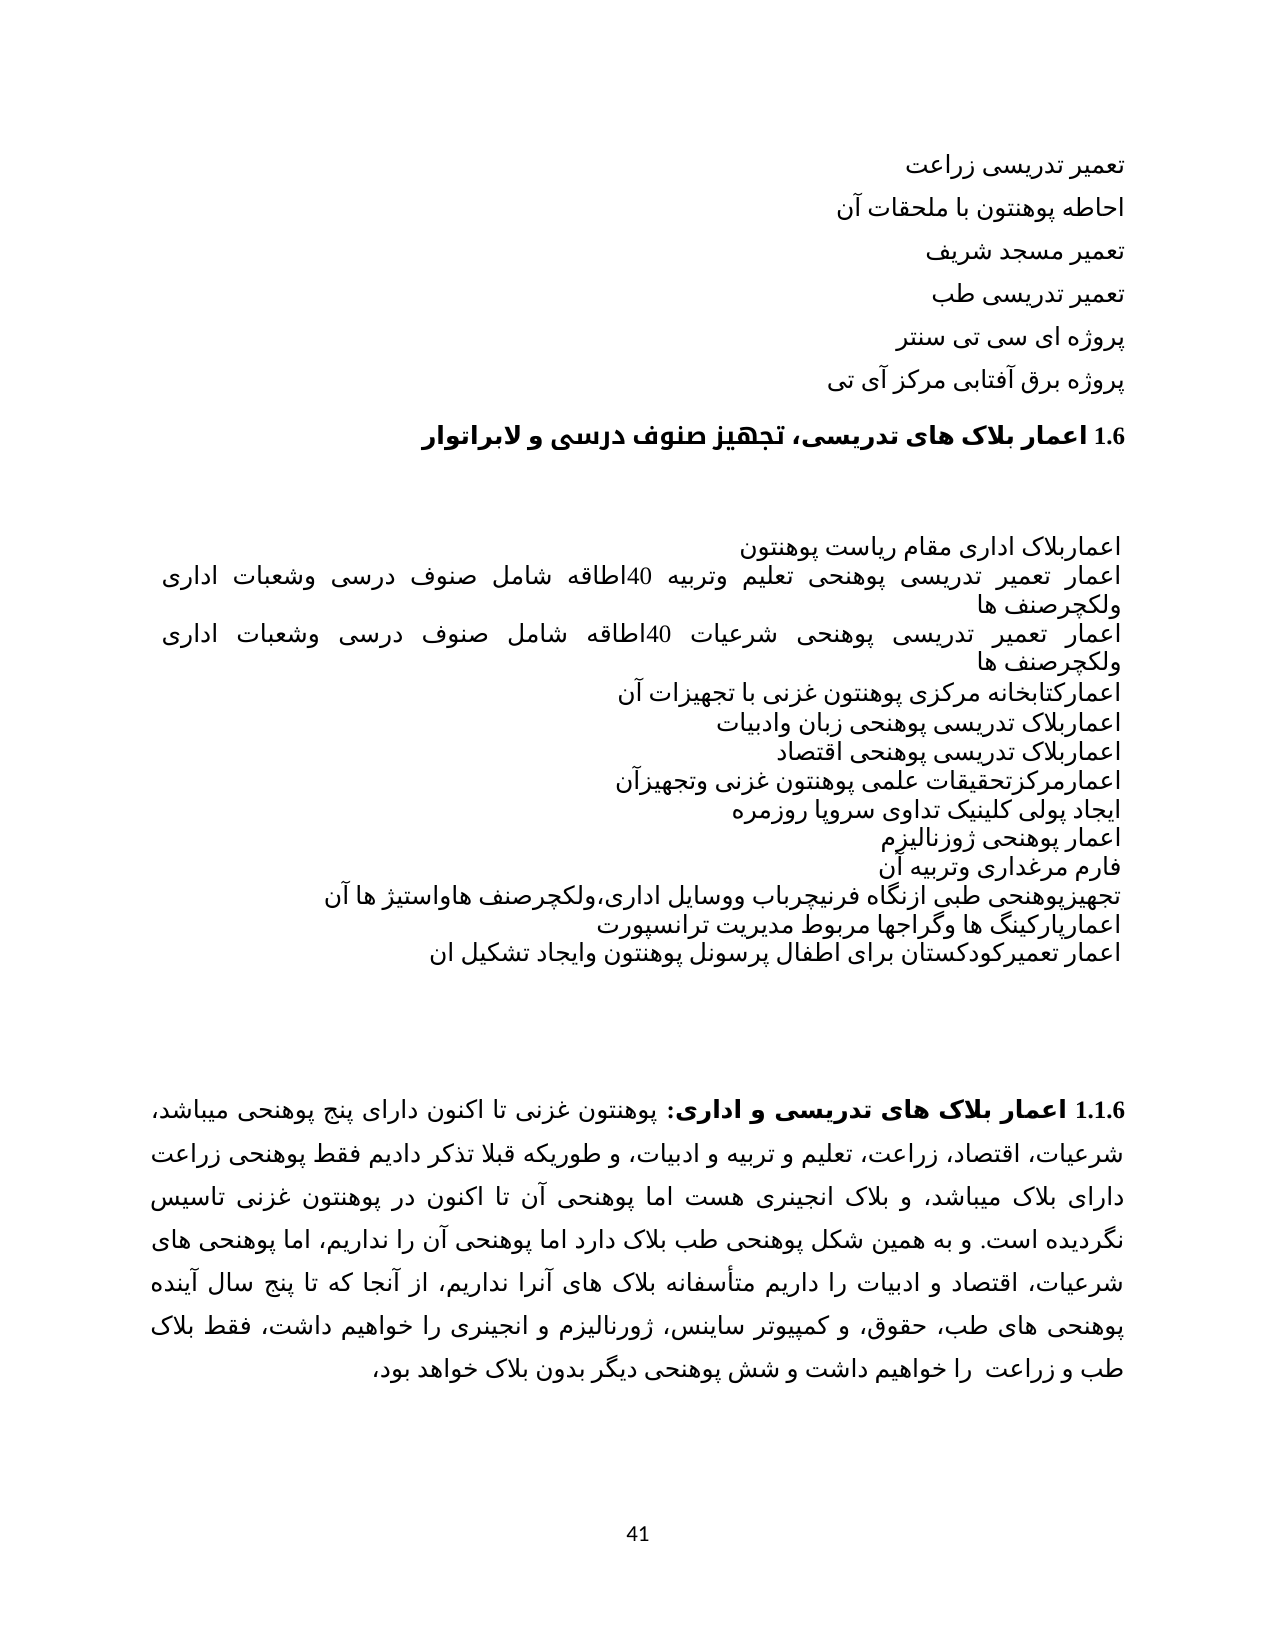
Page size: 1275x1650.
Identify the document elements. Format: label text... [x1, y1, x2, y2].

table_cell اعمارمرکزتحقیقات علمی پوهنتون غزنی وتجهیزآن [150, 766, 1133, 795]
table_cell اعمار تعمیر تدریسی پوهنحی شرعیات 40اطاقه شامل صنوف درسی وشعبات اداری ولکچرصنف ها [150, 619, 1133, 676]
text تعمیر تدریسی طب [150, 279, 1125, 308]
table_cell اعمار تعمیرکودکستان برای اطفال پرسونل پوهنتون وایجاد تشکیل ان [150, 939, 1133, 1083]
text پروژه ای سی تی سنتر [150, 322, 1125, 351]
table_cell فارم مرغداری وتربیه آن [150, 852, 1133, 881]
table_cell تجهیزپوهنحی طبی ازنگاه فرنیچرباب ووسایل اداری،ولکچرصنف هاواستیژ ها آن [150, 881, 1133, 910]
text احاطه پوهنتون با ملحقات آن [150, 193, 1125, 222]
table_cell اعمار تعمیر تدریسی پوهنحی تعلیم وتربیه 40اطاقه شامل صنوف درسی وشعبات اداری ولکچرصنف ها [150, 561, 1133, 619]
table_cell اعمارکتابخانه مرکزی پوهنتون غزنی با تجهیزات آن [150, 676, 1133, 708]
table_cell اعماربلاک تدریسی پوهنحی زبان وادبیات [150, 709, 1133, 737]
text تعمیر مسجد شریف [150, 236, 1125, 265]
table_cell اعماربلاک تدریسی پوهنحی اقتصاد [150, 737, 1133, 766]
text پروژه برق آفتابی مرکز آی تی [150, 366, 1125, 394]
text تعمیر تدریسی زراعت [150, 150, 1125, 179]
table_cell ایجاد پولی کلینیک تداوی سروپا روزمره [150, 795, 1133, 823]
text 1.1.6 اعمار بلاک های تدریسی و اداری: پوهنتون غزنی تا اکنون دارای پنج پوهنحی میباشد، شرعیات، اقتصاد، زراعت، تعلیم و تربیه و ادبیات، و طوریکه قبلا تذکر دادیم فقط پوهنحی زراعت دارای بلاک میباشد، و بلاک انجینری هست اما پوهنحی آن تا اکنون در پوهنتون غزنی تاسیس نگردیده است. و به همین شکل پوهنحی طب بلاک دارد اما پوهنحی آن را نداریم، اما پوهنحی های شرعیات، اقتصاد و ادبیات را داریم متأسفانه بلاک های آنرا نداریم، از آنجا که تا پنج سال آینده پوهنحی های طب، حقوق، و کمپیوتر ساینس، ژورنالیزم و انجینری را خواهیم داشت، فقط بلاک طب و زراعت را خواهیم داشت و شش پوهنحی دیگر بدون بلاک خواهد بود، [150, 1096, 1125, 1383]
table_cell اعمارپارکینگ ها وگراجها مربوط مدیریت ترانسپورت [150, 910, 1133, 938]
table_cell اعمار پوهنحی ژوزنالیزم [150, 824, 1133, 852]
table_header اعماربلاک اداری مقام ریاست پوهنتون [150, 533, 1133, 561]
text 1.6 اعمار بلاک های تدریسی، تجهیز صنوف درسی و لابراتوار [150, 421, 1125, 450]
